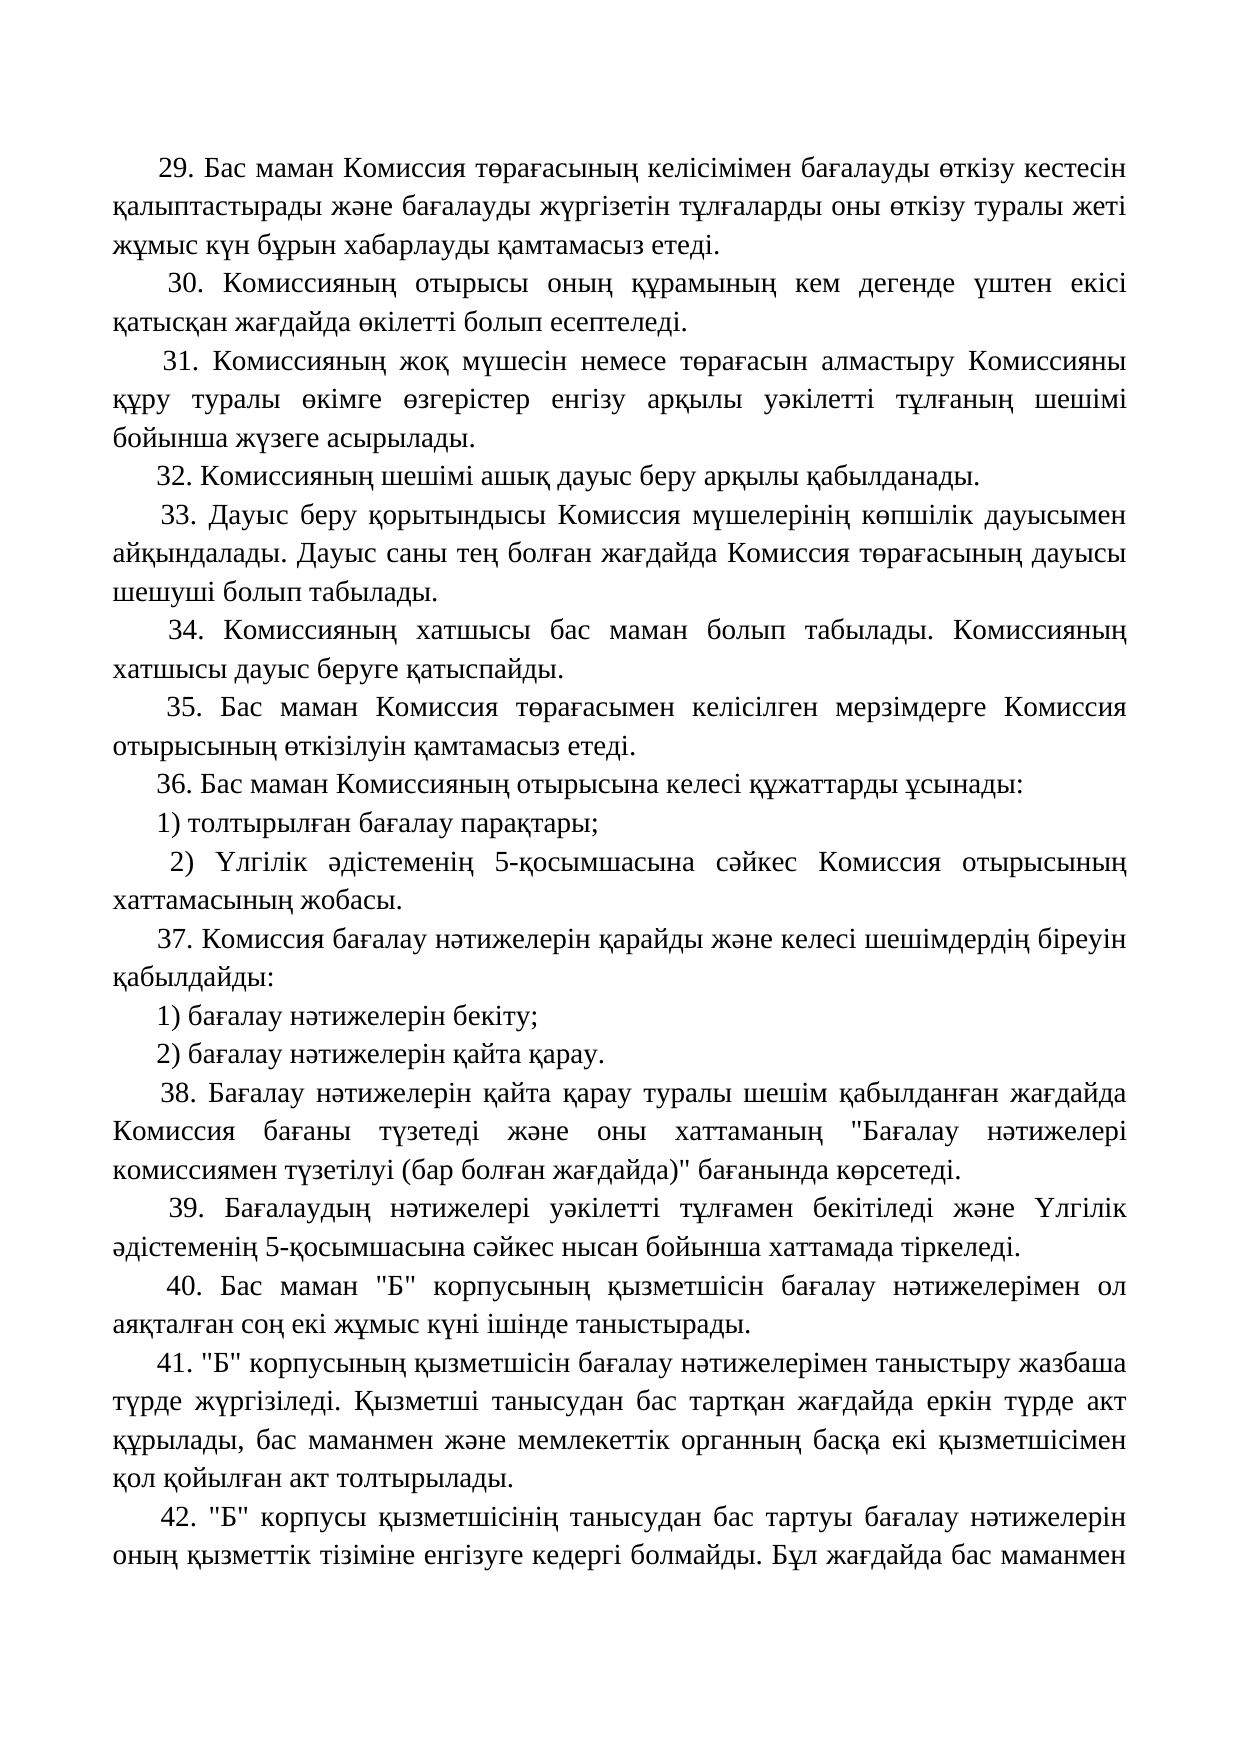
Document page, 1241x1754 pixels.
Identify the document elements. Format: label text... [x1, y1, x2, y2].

text 34. Комиссияның хатшысы бас маман болып табылады. Комиссияның хатшысы дауыс беруге қатыспайды. [112, 612, 1128, 684]
text 1) бағалау нәтижелерін бекіту; [112, 998, 1128, 1031]
text 1) толтырылған бағалау парақтары; [112, 805, 1128, 839]
text 36. Бас маман Комиссияның отырысына келесі құжаттарды ұсынады: [112, 767, 1128, 800]
text 41. "Б" корпусының қызметшісін бағалау нәтижелерімен таныстыру жазбаша түрде жүргізіледі. Қызметші танысудан бас тартқан жағдайда еркін түрде акт құрылады, бас маманмен және мемлекеттік органның басқа екі қызметшісімен қол қойылған акт толтырылады. [112, 1345, 1128, 1494]
text 35. Бас маман Комиссия төрағасымен келісілген мерзімдерге Комиссия отырысының өткізілуін қамтамасыз етеді. [112, 689, 1128, 762]
text 2) бағалау нәтижелерін қайта қарау. [112, 1036, 1128, 1070]
text 38. Бағалау нәтижелерін қайта қарау туралы шешім қабылданған жағдайда Комиссия бағаны түзетеді және оны хаттаманың "Бағалау нәтижелері комиссиямен түзетілуі (бар болған жағдайда)" бағанында көрсетеді. [112, 1075, 1128, 1186]
text 37. Комиссия бағалау нәтижелерін қарайды және келесі шешімдердің біреуін қабылдайды: [112, 921, 1128, 993]
text 31. Комиссияның жоқ мүшесін немесе төрағасын алмастыру Комиссияны құру туралы өкімге өзгерістер енгізу арқылы уәкілетті тұлғаның шешімі бойынша жүзеге асырылады. [112, 343, 1128, 453]
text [112, 1499, 1128, 1571]
text 40. Бас маман "Б" корпусының қызметшісін бағалау нәтижелерімен ол аяқталған соң екі жұмыс күні ішінде таныстырады. [112, 1268, 1128, 1340]
text 29. Бас маман Комиссия төрағасының келісімімен бағалауды өткізу кестесін қалыптастырады және бағалауды жүргізетін тұлғаларды оны өткізу туралы жеті жұмыс күн бұрын хабарлауды қамтамасыз етеді. [112, 150, 1128, 261]
text 2) Үлгілік әдістеменің 5-қосымшасына сәйкес Комиссия отырысының хаттамасының жобасы. [112, 844, 1128, 916]
text 39. Бағалаудың нәтижелері уәкілетті тұлғамен бекітіледі және Үлгілік әдістеменің 5-қосымшасына сәйкес нысан бойынша хаттамада тіркеледі. [112, 1191, 1128, 1263]
text 30. Комиссияның отырысы оның құрамының кем дегенде үштен екісі қатысқан жағдайда өкілетті болып есептеледі. [112, 266, 1128, 338]
text 32. Комиссияның шешімі ашық дауыс беру арқылы қабылданады. [112, 458, 1128, 492]
text 33. Дауыс беру қорытындысы Комиссия мүшелерінің көпшілік дауысымен айқындалады. Дауыс саны тең болған жағдайда Комиссия төрағасының дауысы шешуші болып табылады. [112, 497, 1128, 607]
